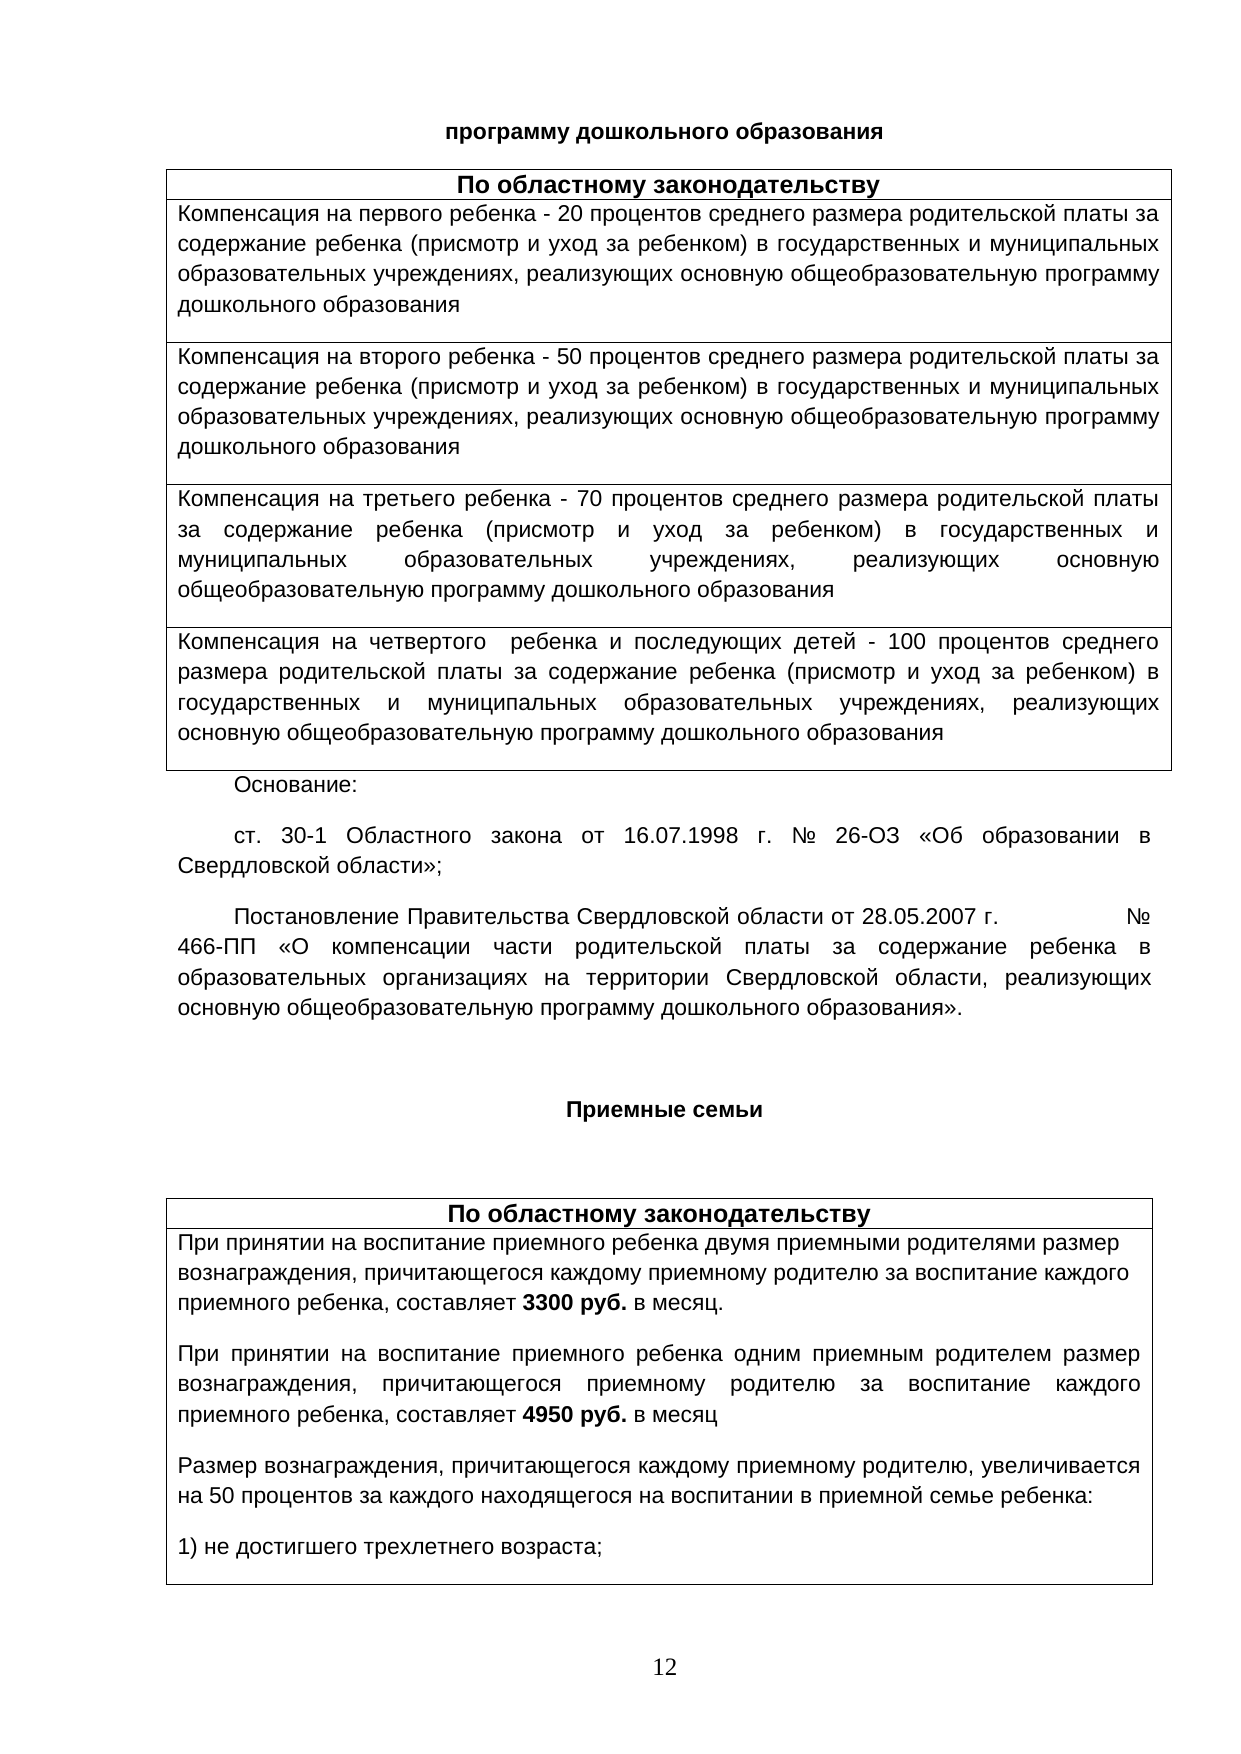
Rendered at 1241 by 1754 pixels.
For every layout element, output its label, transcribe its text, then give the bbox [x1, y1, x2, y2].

table_cell Компенсация на второго ребенка - 50 процентов среднего размера родительской платы за содержание ребенка (присмотр и уход за ребенком) в государственных и муниципальных образовательных учреждениях, реализующих основную общеобразовательную программу дошкольного образования [167, 343, 1171, 484]
table_cell Компенсация на четвертого ребенка и последующих детей - 100 процентов среднего размера родительской платы за содержание ребенка (присмотр и уход за ребенком) в государственных и муниципальных образовательных учреждениях, реализующих основную общеобразовательную программу дошкольного образования [167, 628, 1171, 770]
table_cell Компенсация на первого ребенка - 20 процентов среднего размера родительской платы за содержание ребенка (присмотр и уход за ребенком) в государственных и муниципальных образовательных учреждениях, реализующих основную общеобразовательную программу дошкольного образования [167, 200, 1171, 342]
table_cell Компенсация на третьего ребенка - 70 процентов среднего размера родительской платы за содержание ребенка (присмотр и уход за ребенком) в государственных и муниципальных образовательных учреждениях, реализующих основную общеобразовательную программу дошкольного образования [167, 485, 1171, 627]
text Приемные семьи [177, 1096, 1152, 1122]
table_header По областному законодательству [167, 170, 1171, 199]
text ст. 30-1 Областного закона от 16.07.1998 г. № 26-ОЗ «Об образовании в Свердловской области»; [177, 822, 1152, 878]
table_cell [167, 1229, 1152, 1584]
text Основание: [177, 771, 1152, 797]
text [177, 118, 1152, 144]
table_header По областному законодательству [167, 1199, 1152, 1228]
text Постановление Правительства Свердловской области от 28.05.2007 г. № 466-ПП «О компенсации части родительской платы за содержание ребенка в образовательных организациях на территории Свердловской области, реализующих основную общеобразовательную программу дошкольного образования». [177, 903, 1152, 1020]
